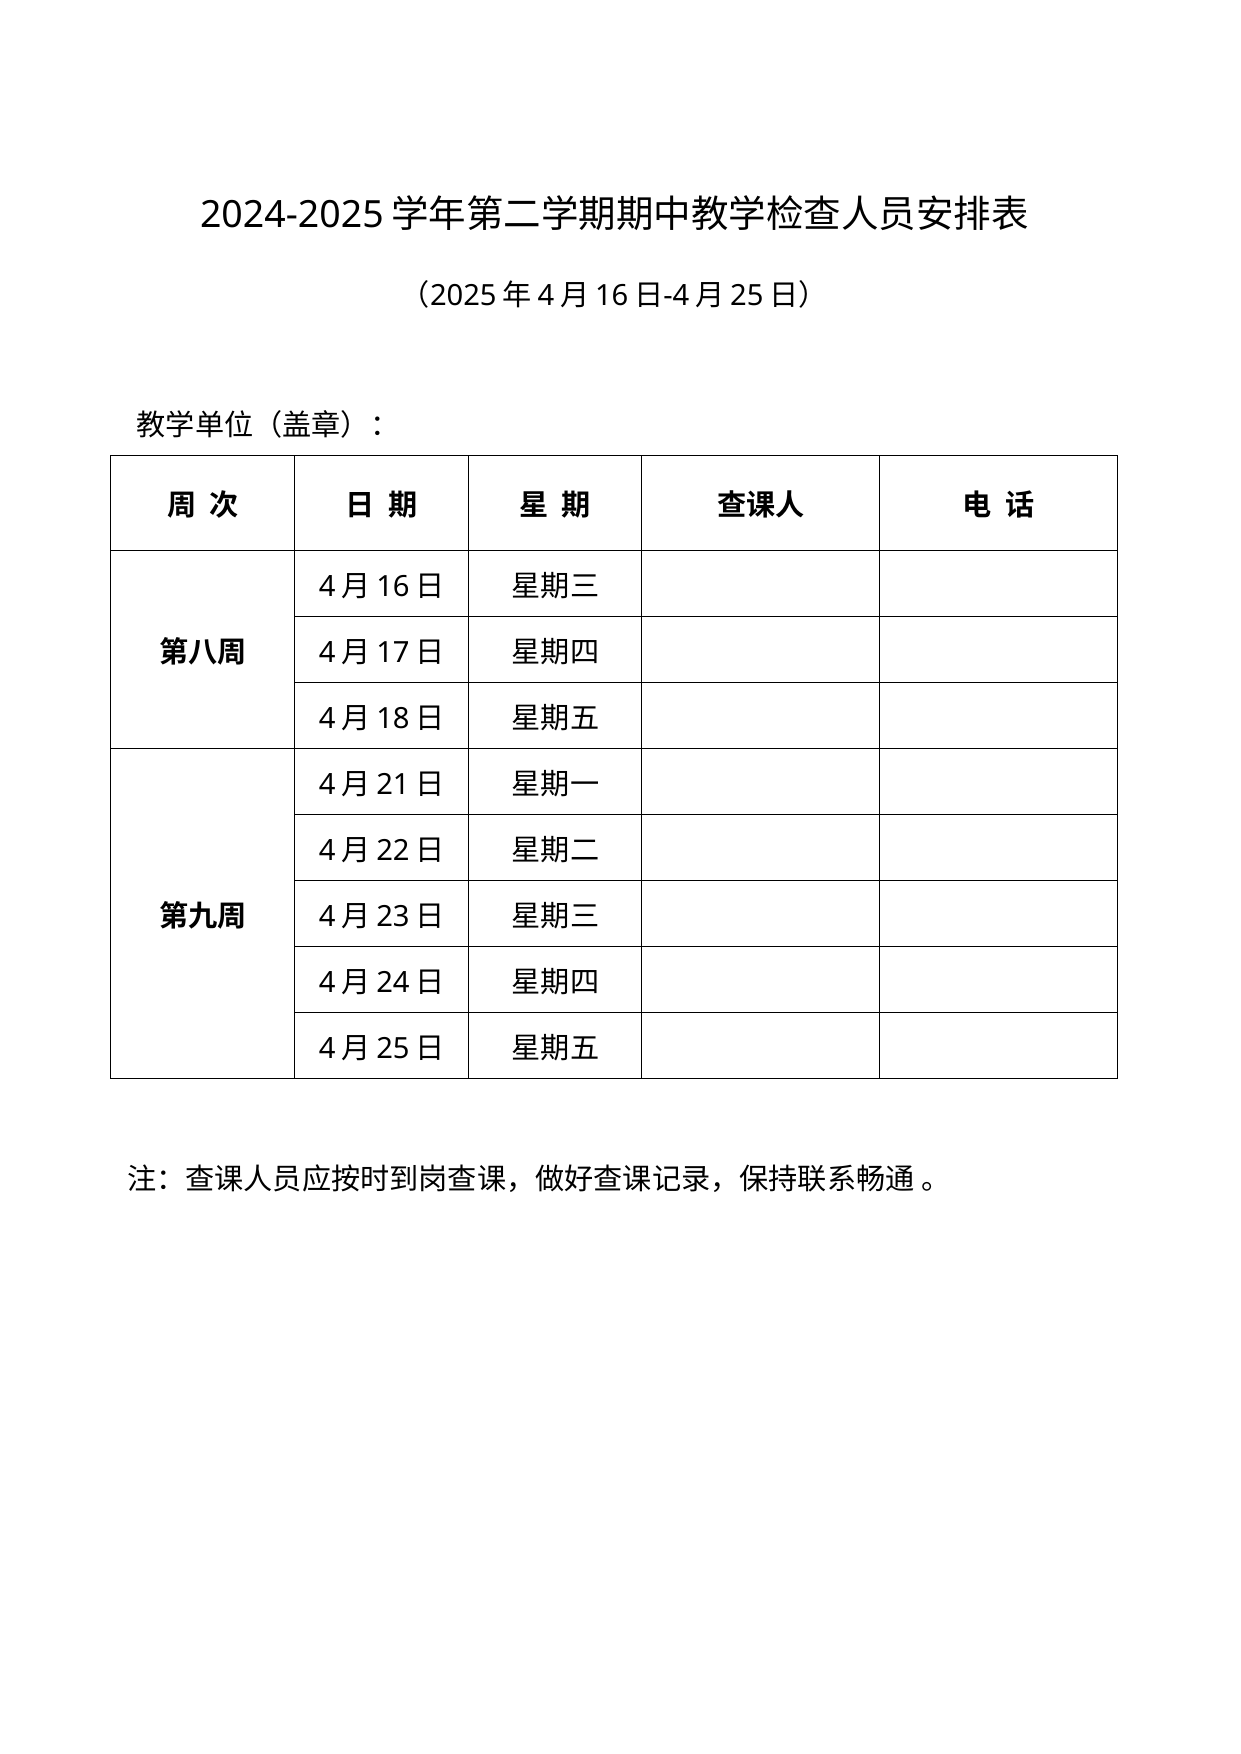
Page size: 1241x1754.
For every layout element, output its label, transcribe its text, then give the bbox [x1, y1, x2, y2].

table_cell [880, 947, 1117, 1012]
table_cell [880, 551, 1117, 616]
table_header 2024-2025学年第二学期期中教学检查人员安排表 [111, 162, 1117, 260]
table_cell [642, 947, 879, 1012]
table_cell [880, 881, 1117, 946]
table_cell 星期四 [469, 617, 641, 682]
table_cell [880, 617, 1117, 682]
table_cell 4月21日 [295, 749, 468, 814]
table_cell [642, 815, 879, 880]
table_cell 星期四 [469, 947, 641, 1012]
table_cell 星期一 [469, 749, 641, 814]
table_cell [880, 815, 1117, 880]
text 注：查课人员应按时到岗查课，做好查课记录，保持联系畅通 。 [112, 1144, 1128, 1209]
table_cell 日 期 [295, 456, 468, 550]
table_cell 星期五 [469, 683, 641, 748]
table_cell （2025年4月16日-4月25日） 教学单位（盖章）： [111, 260, 1117, 455]
table_cell 4月23日 [295, 881, 468, 946]
table_cell 星期五 [469, 1013, 641, 1078]
table_cell [642, 617, 879, 682]
table_cell 查课人 [642, 456, 879, 550]
table_cell 4月18日 [295, 683, 468, 748]
table_cell [642, 551, 879, 616]
table_cell 周 次 [111, 456, 294, 550]
table_cell [642, 749, 879, 814]
table_cell 星期三 [469, 551, 641, 616]
table_cell 星期二 [469, 815, 641, 880]
table_cell 星 期 [469, 456, 641, 550]
table_cell 4月16日 [295, 551, 468, 616]
table_cell [880, 749, 1117, 814]
table_cell 星期三 [469, 881, 641, 946]
table_cell 4月24日 [295, 947, 468, 1012]
table_cell 4月22日 [295, 815, 468, 880]
table_cell 第九周 [111, 749, 294, 1078]
table_cell [642, 683, 879, 748]
table_cell 第八周 [111, 551, 294, 748]
table_cell 4月25日 [295, 1013, 468, 1078]
table_cell [642, 881, 879, 946]
table_cell 电 话 [880, 456, 1117, 550]
table_cell 4月17日 [295, 617, 468, 682]
table_cell [880, 683, 1117, 748]
table_cell [880, 1013, 1117, 1078]
table_cell [642, 1013, 879, 1078]
